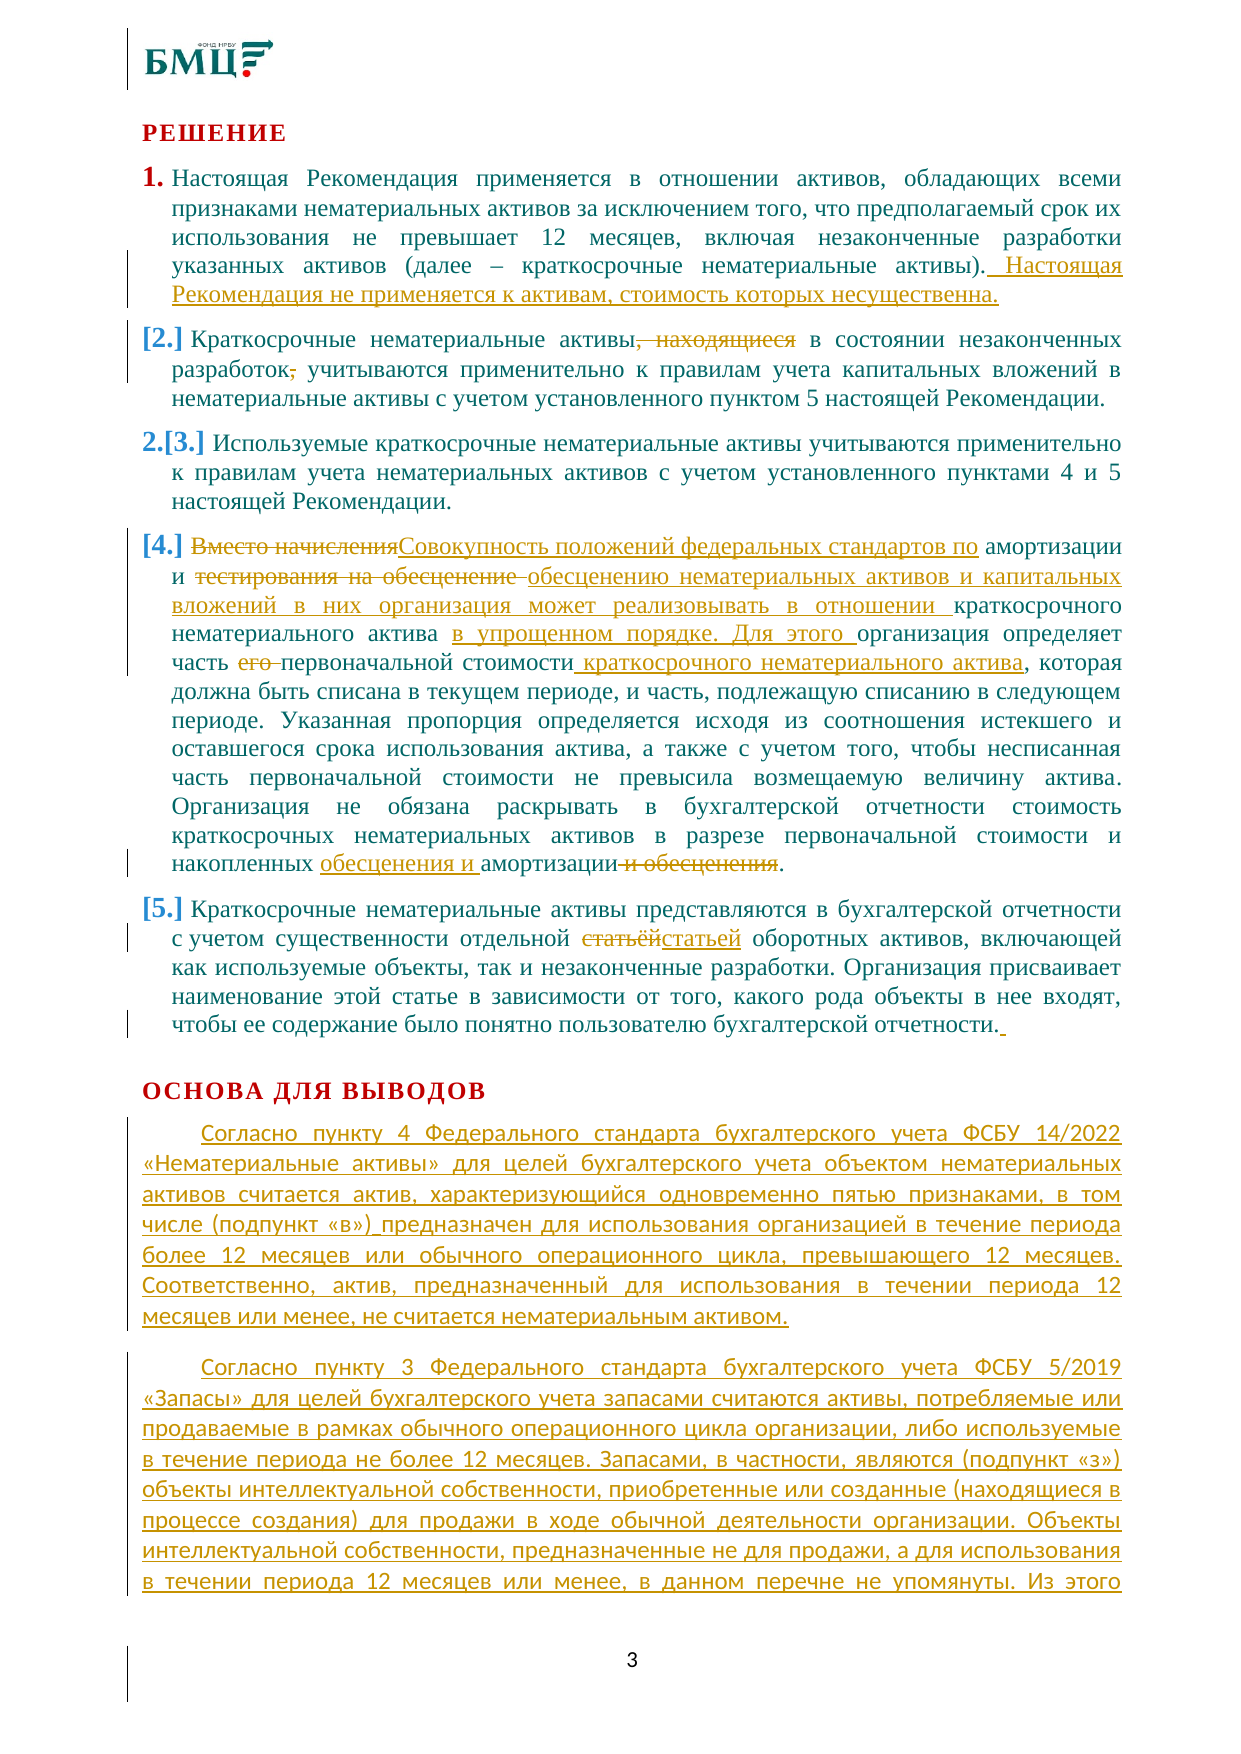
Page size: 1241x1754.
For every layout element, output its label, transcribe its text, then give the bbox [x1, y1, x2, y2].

text РЕШЕНИЕ [142, 118, 1122, 147]
list амортизации и краткосрочного нематериального актива организация определяет часть первоначальной стоимости, которая должна быть списана в текущем периоде, и часть, подлежащую списанию в следующем периоде. Указанная пропорция определяется исходя из соотношения истекшего и оставшегося срока использования актива, а также с учетом того, чтобы несписанная часть первоначальной стоимости не превысила возмещаемую величину актива. Организация не обязана раскрывать в бухгалтерской отчетности стоимость краткосрочных нематериальных активов в разрезе первоначальной стоимости и накопленных амортизации. [142, 527, 1122, 877]
list Краткосрочные нематериальные активы в состоянии незаконченных разработок учитываются применительно к правилам учета капитальных вложений в нематериальные активы с учетом установленного пунктом 5 настоящей Рекомендации. [142, 320, 1122, 411]
picture [141, 32, 273, 80]
list Настоящая Рекомендация применяется в отношении активов, обладающих всеми признаками нематериальных активов за исключением того, что предполагаемый срок их использования не превышает 12 месяцев, включая незаконченные разработки указанных активов (далее – краткосрочные нематериальные активы). [142, 159, 1122, 308]
text ОСНОВА ДЛЯ ВЫВОДОВ [142, 1076, 1122, 1104]
list Краткосрочные нематериальные активы представляются в бухгалтерской отчетности с учетом существенности отдельной оборотных активов, включающей как используемые объекты, так и незаконченные разработки. Организация присваивает наименование этой статье в зависимости от того, какого рода объекты в нее входят, чтобы ее содержание было понятно пользователю бухгалтерской отчетности. [142, 890, 1122, 1038]
list Используемые краткосрочные нематериальные активы учитываются применительно к правилам учета нематериальных активов с учетом установленного пунктами 4 и 5 настоящей Рекомендации. [142, 424, 1122, 515]
